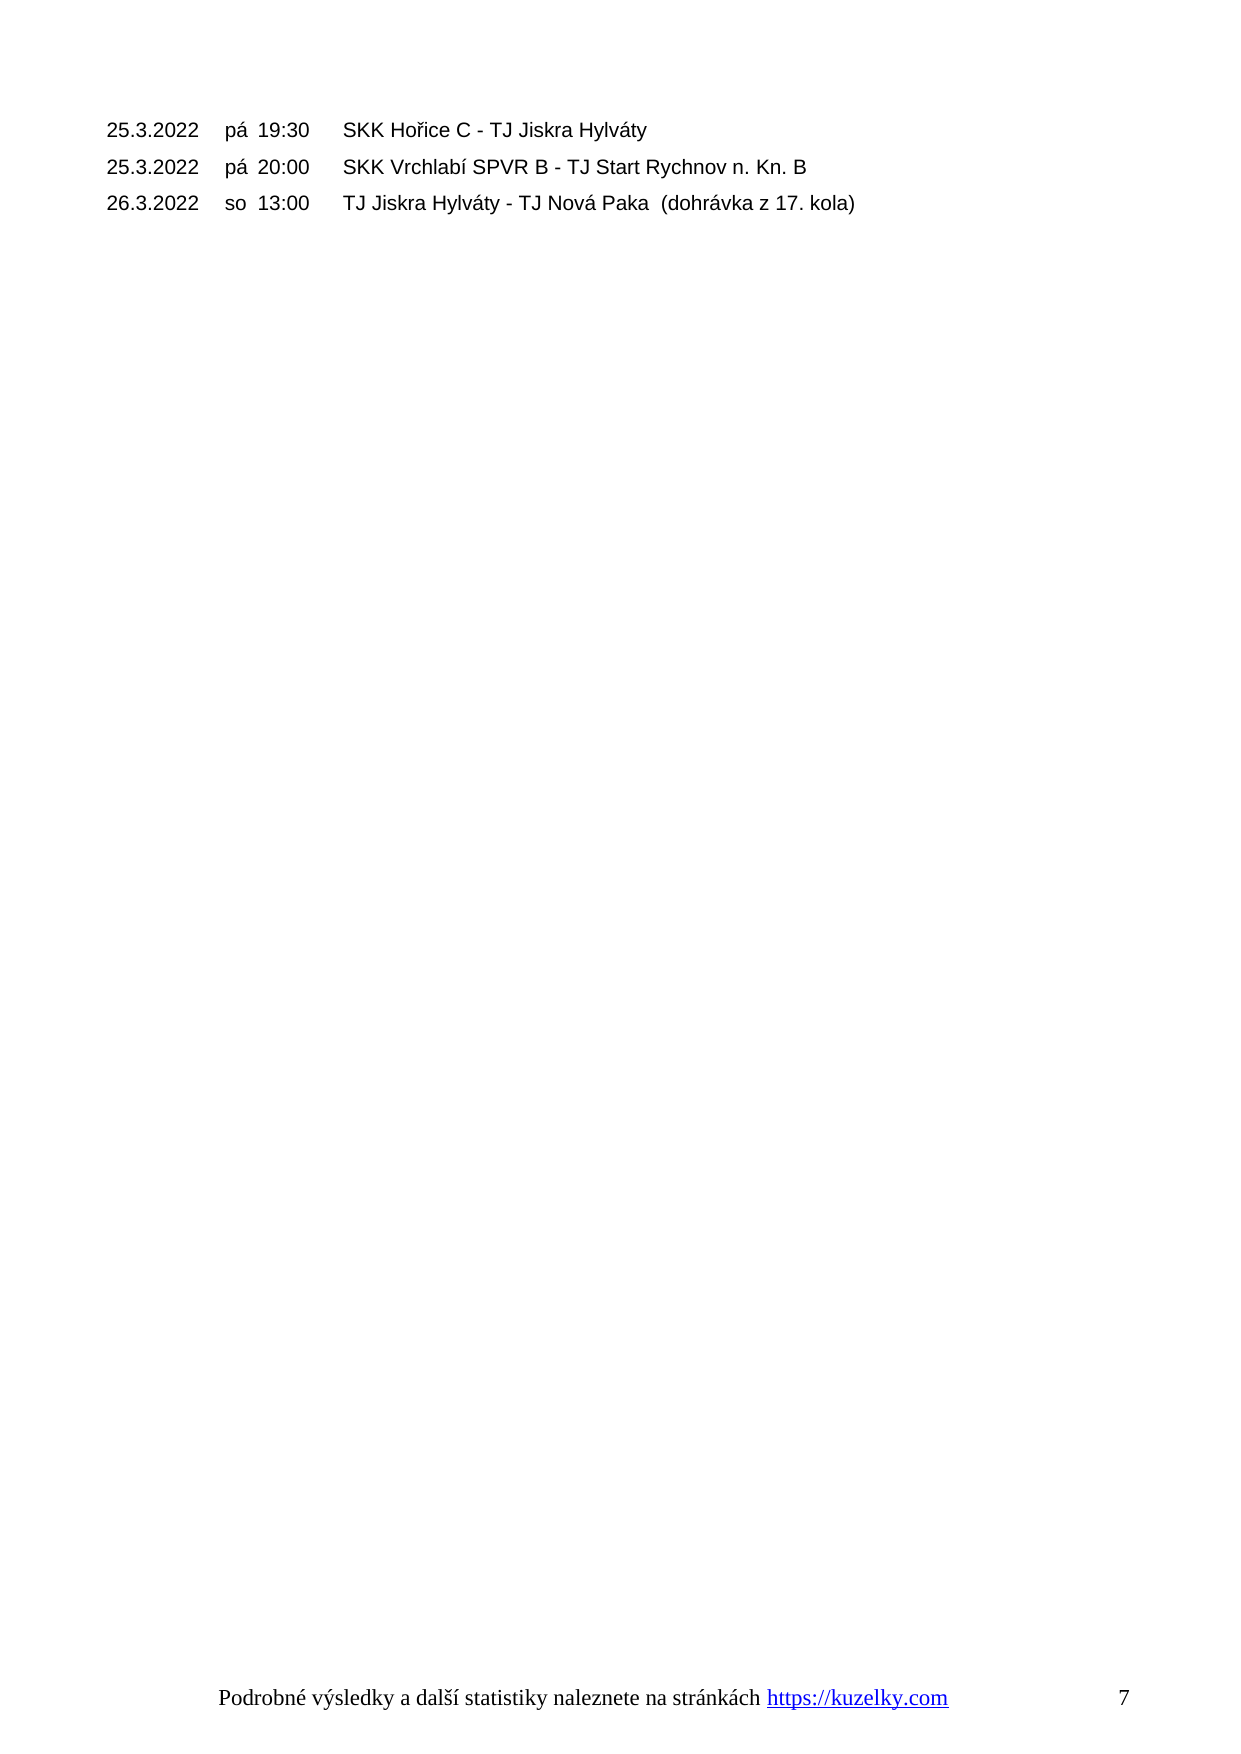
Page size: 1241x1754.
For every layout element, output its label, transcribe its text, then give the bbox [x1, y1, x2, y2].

text 26.3.2022 so 13:00 TJ Jiskra Hylváty - TJ Nová Paka (dohrávka z 17. kola) [106, 191, 1134, 215]
text 25.3.2022 pá 19:30 SKK Hořice C - TJ Jiskra Hylváty [106, 118, 1134, 142]
text 25.3.2022 pá 20:00 SKK Vrchlabí SPVR B - TJ Start Rychnov n. Kn. B [106, 154, 1134, 178]
